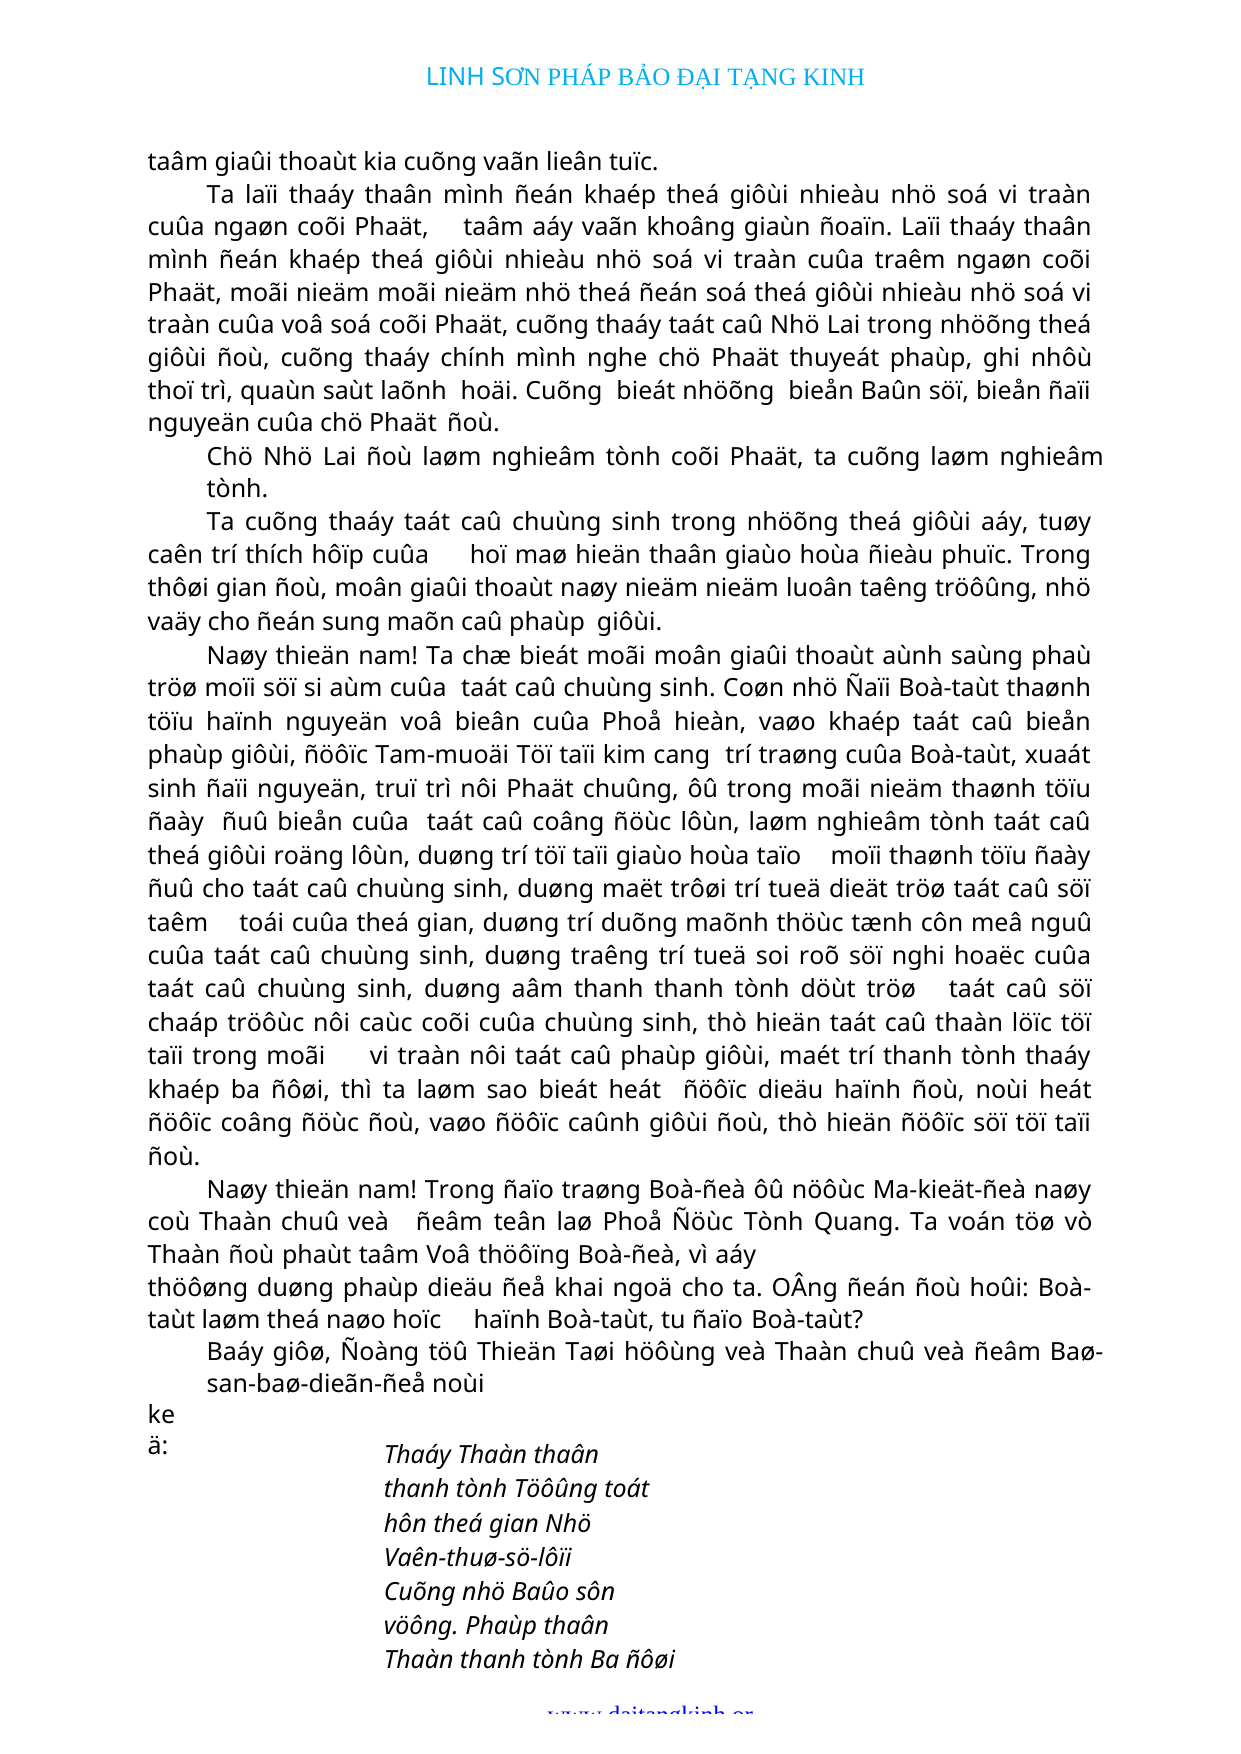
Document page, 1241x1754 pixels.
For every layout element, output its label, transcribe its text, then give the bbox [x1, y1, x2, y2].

text Thaáy Thaàn thaân thanh tònh Töôûng toát hôn theá gian Nhö Vaên-thuø-sö-lôïi [383, 1437, 659, 1573]
text thöôøng duøng phaùp dieäu ñeå khai ngoä cho ta. OÂng ñeán ñoù hoûi: Boà-taùt laøm theá naøo hoïc haïnh Boà-taùt, tu ñaïo Boà-taùt? [147, 1270, 1093, 1336]
text Cuõng nhö Baûo sôn vöông. Phaùp thaân Thaàn thanh tònh Ba ñôøi ñeàu bình ñaúng [383, 1573, 684, 1676]
text taâm giaûi thoaùt kia cuõng vaãn lieân tuïc. [147, 145, 1105, 177]
text Baáy giôø, Ñoàng töû Thieän Taøi höôùng veà Thaàn chuû veà ñeâm Baø-san-baø-dieãn-ñeå noùi [206, 1336, 1105, 1398]
text keä: [147, 1398, 186, 1461]
text Naøy thieän nam! Ta chæ bieát moãi moân giaûi thoaùt aùnh saùng phaù tröø moïi söï si aùm cuûa taát caû chuùng sinh. Coøn nhö Ñaïi Boà-taùt thaønh töïu haïnh nguyeän voâ bieân cuûa Phoå hieàn, vaøo khaép taát caû bieån phaùp giôùi, ñöôïc Tam-muoäi Töï taïi kim cang trí traøng cuûa Boà-taùt, xuaát sinh ñaïi nguyeän, truï trì nôi Phaät chuûng, ôû trong moãi nieäm thaønh töïu ñaày ñuû bieån cuûa taát caû coâng ñöùc lôùn, laøm nghieâm tònh taát caû theá giôùi roäng lôùn, duøng trí töï taïi giaùo hoùa taïo moïi thaønh töïu ñaày ñuû cho taát caû chuùng sinh, duøng maët trôøi trí tueä dieät tröø taát caû söï taêm toái cuûa theá gian, duøng trí duõng maõnh thöùc tænh côn meâ nguû cuûa taát caû chuùng sinh, duøng traêng trí tueä soi roõ söï nghi hoaëc cuûa taát caû chuùng sinh, duøng aâm thanh thanh tònh döùt tröø taát caû söï chaáp tröôùc nôi caùc coõi cuûa chuùng sinh, thò hieän taát caû thaàn löïc töï taïi trong moãi vi traàn nôi taát caû phaùp giôùi, maét trí thanh tònh thaáy khaép ba ñôøi, thì ta laøm sao bieát heát ñöôïc dieäu haïnh ñoù, noùi heát ñöôïc coâng ñöùc ñoù, vaøo ñöôïc caûnh giôùi ñoù, thò hieän ñöôïc söï töï taïi ñoù. [147, 637, 1093, 1172]
text Chö Nhö Lai ñoù laøm nghieâm tònh coõi Phaät, ta cuõng laøm nghieâm tònh. [206, 439, 1105, 504]
text Naøy thieän nam! Trong ñaïo traøng Boà-ñeà ôû nöôùc Ma-kieät-ñeà naøy coù Thaàn chuû veà ñeâm teân laø Phoå Ñöùc Tònh Quang. Ta voán töø vò Thaàn ñoù phaùt taâm Voâ thöôïng Boà-ñeà, vì aáy [147, 1172, 1093, 1270]
text Ta cuõng thaáy taát caû chuùng sinh trong nhöõng theá giôùi aáy, tuøy caên trí thích hôïp cuûa hoï maø hieän thaân giaùo hoùa ñieàu phuïc. Trong thôøi gian ñoù, moân giaûi thoaùt naøy nieäm nieäm luoân taêng tröôûng, nhö vaäy cho ñeán sung maõn caû phaùp giôùi. [147, 504, 1093, 637]
text Ta laïi thaáy thaân mình ñeán khaép theá giôùi nhieàu nhö soá vi traàn cuûa ngaøn coõi Phaät, taâm aáy vaãn khoâng giaùn ñoaïn. Laïi thaáy thaân mình ñeán khaép theá giôùi nhieàu nhö soá vi traàn cuûa traêm ngaøn coõi Phaät, moãi nieäm moãi nieäm nhö theá ñeán soá theá giôùi nhieàu nhö soá vi traàn cuûa voâ soá coõi Phaät, cuõng thaáy taát caû Nhö Lai trong nhöõng theá giôùi ñoù, cuõng thaáy chính mình nghe chö Phaät thuyeát phaùp, ghi nhôù thoï trì, quaùn saùt laõnh hoäi. Cuõng bieát nhöõng bieån Baûn söï, bieån ñaïi nguyeän cuûa chö Phaät ñoù. [147, 177, 1093, 439]
